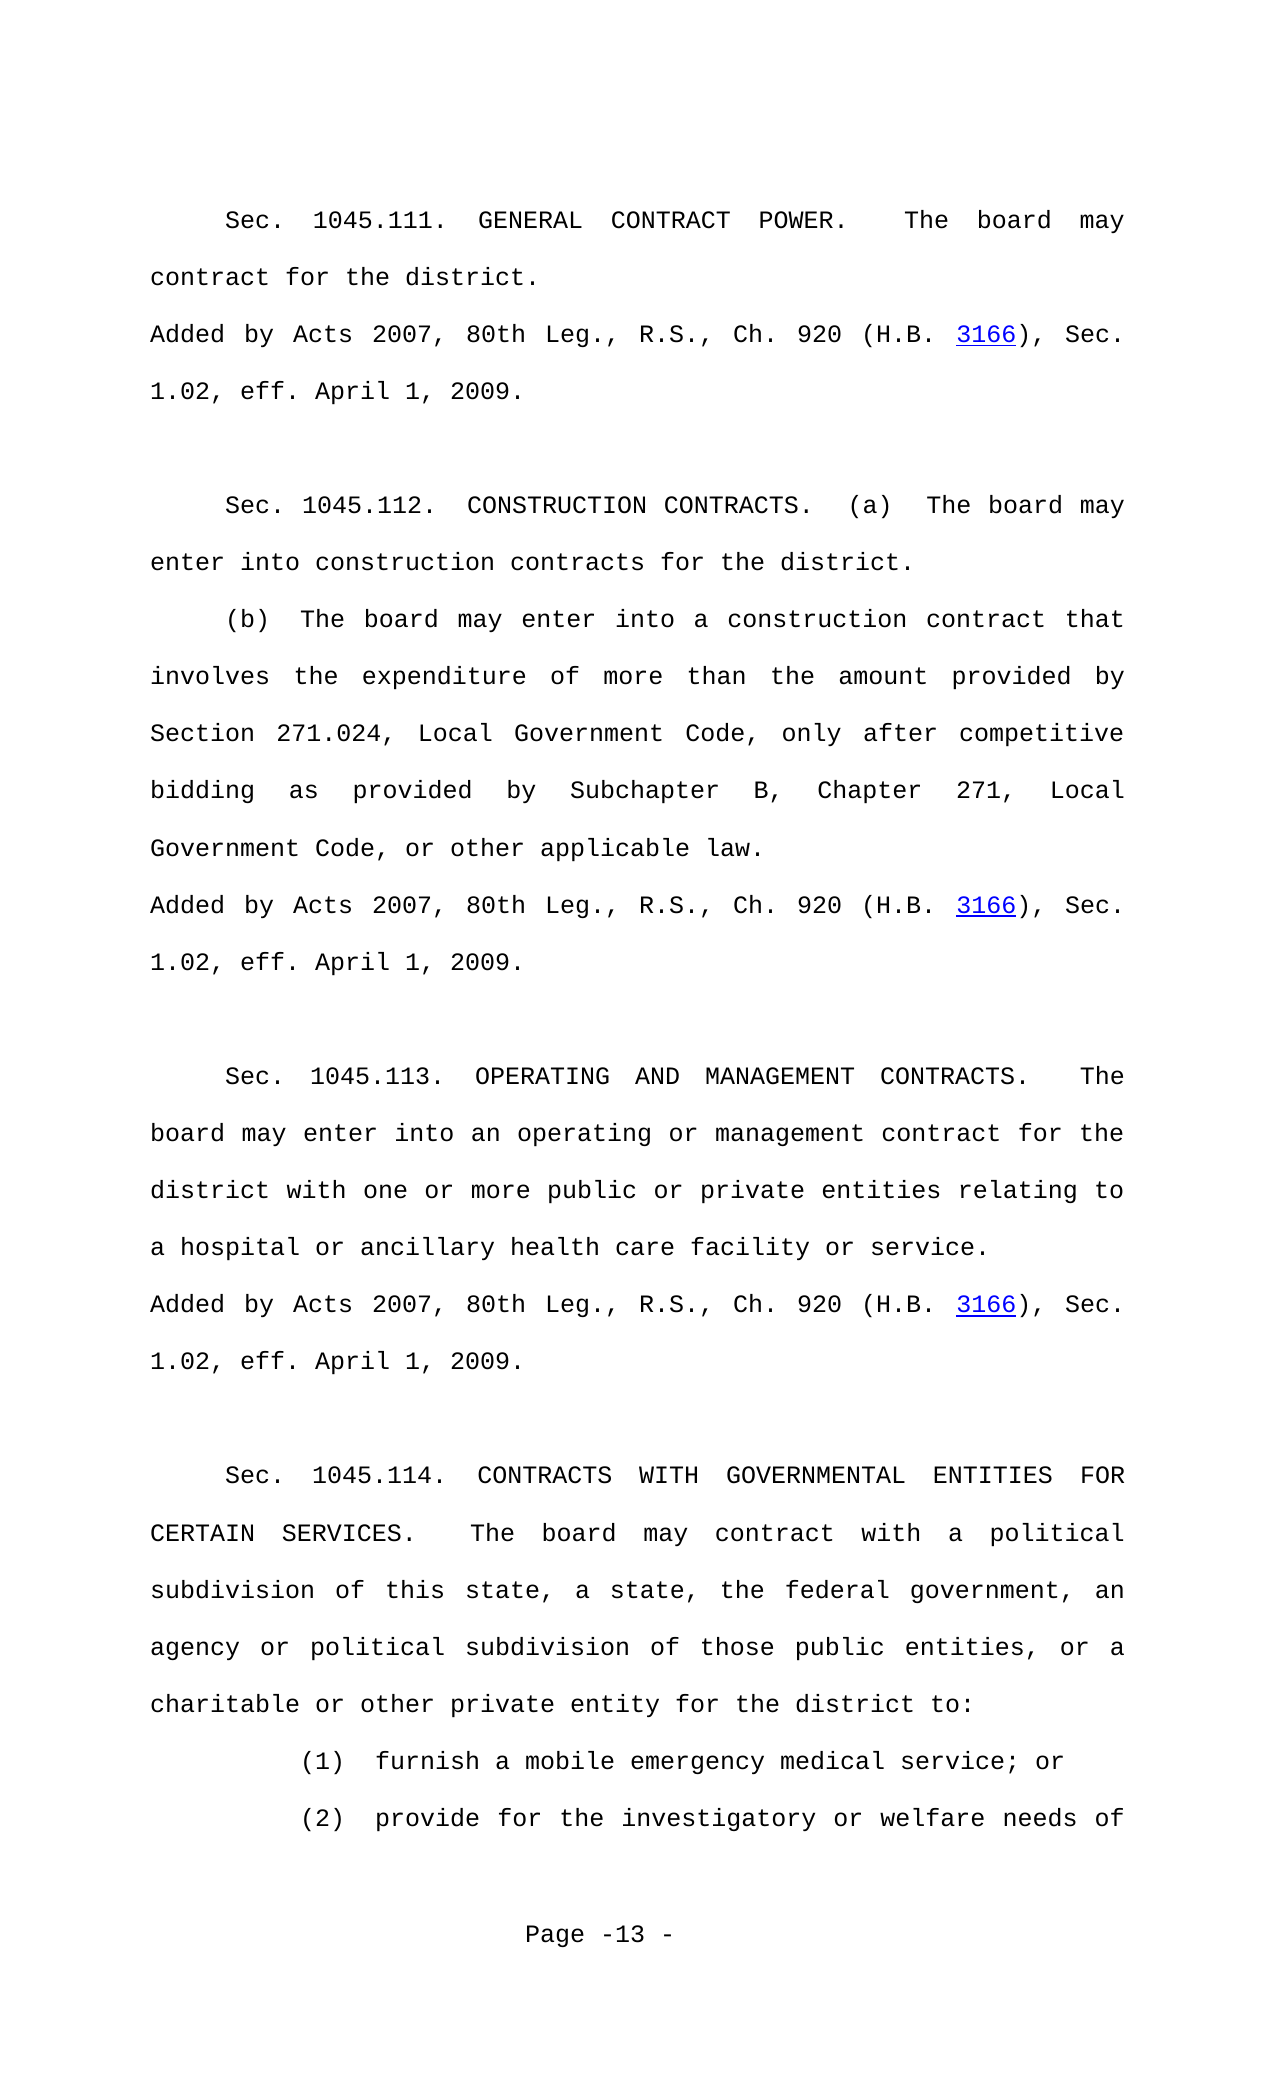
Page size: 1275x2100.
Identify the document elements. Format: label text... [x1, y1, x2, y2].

text (b) The board may enter into a construction contract that involves the expenditure of more than the amount provided by Section 271.024, Local Government Code, only after competitive bidding as provided by Subchapter B, Chapter 271, Local Government Code, or other applicable law. [150, 607, 1125, 863]
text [150, 321, 1125, 407]
text Added by Acts 2007, 80th Leg., R.S., Ch. 920 (H.B. 3166), Sec. 1.02, eff. April 1, 2009. [150, 1292, 1125, 1377]
text Sec. 1045.112. CONSTRUCTION CONTRACTS. (a) The board may enter into construction contracts for the district. [150, 492, 1125, 578]
text (1) furnish a mobile emergency medical service; or [150, 1748, 1125, 1777]
text Sec. 1045.111. GENERAL CONTRACT POWER. The board may contract for the district. [150, 207, 1125, 293]
text Sec. 1045.114. CONTRACTS WITH GOVERNMENTAL ENTITIES FOR CERTAIN SERVICES. The board may contract with a political subdivision of this state, a state, the federal government, an agency or political subdivision of those public entities, or a charitable or other private entity for the district to: [150, 1463, 1125, 1720]
text Sec. 1045.113. OPERATING AND MANAGEMENT CONTRACTS. The board may enter into an operating or management contract for the district with one or more public or private entities relating to a hospital or ancillary health care facility or service. [150, 1063, 1125, 1263]
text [150, 1805, 1125, 1834]
text Added by Acts 2007, 80th Leg., R.S., Ch. 920 (H.B. 3166), Sec. 1.02, eff. April 1, 2009. [150, 892, 1125, 978]
